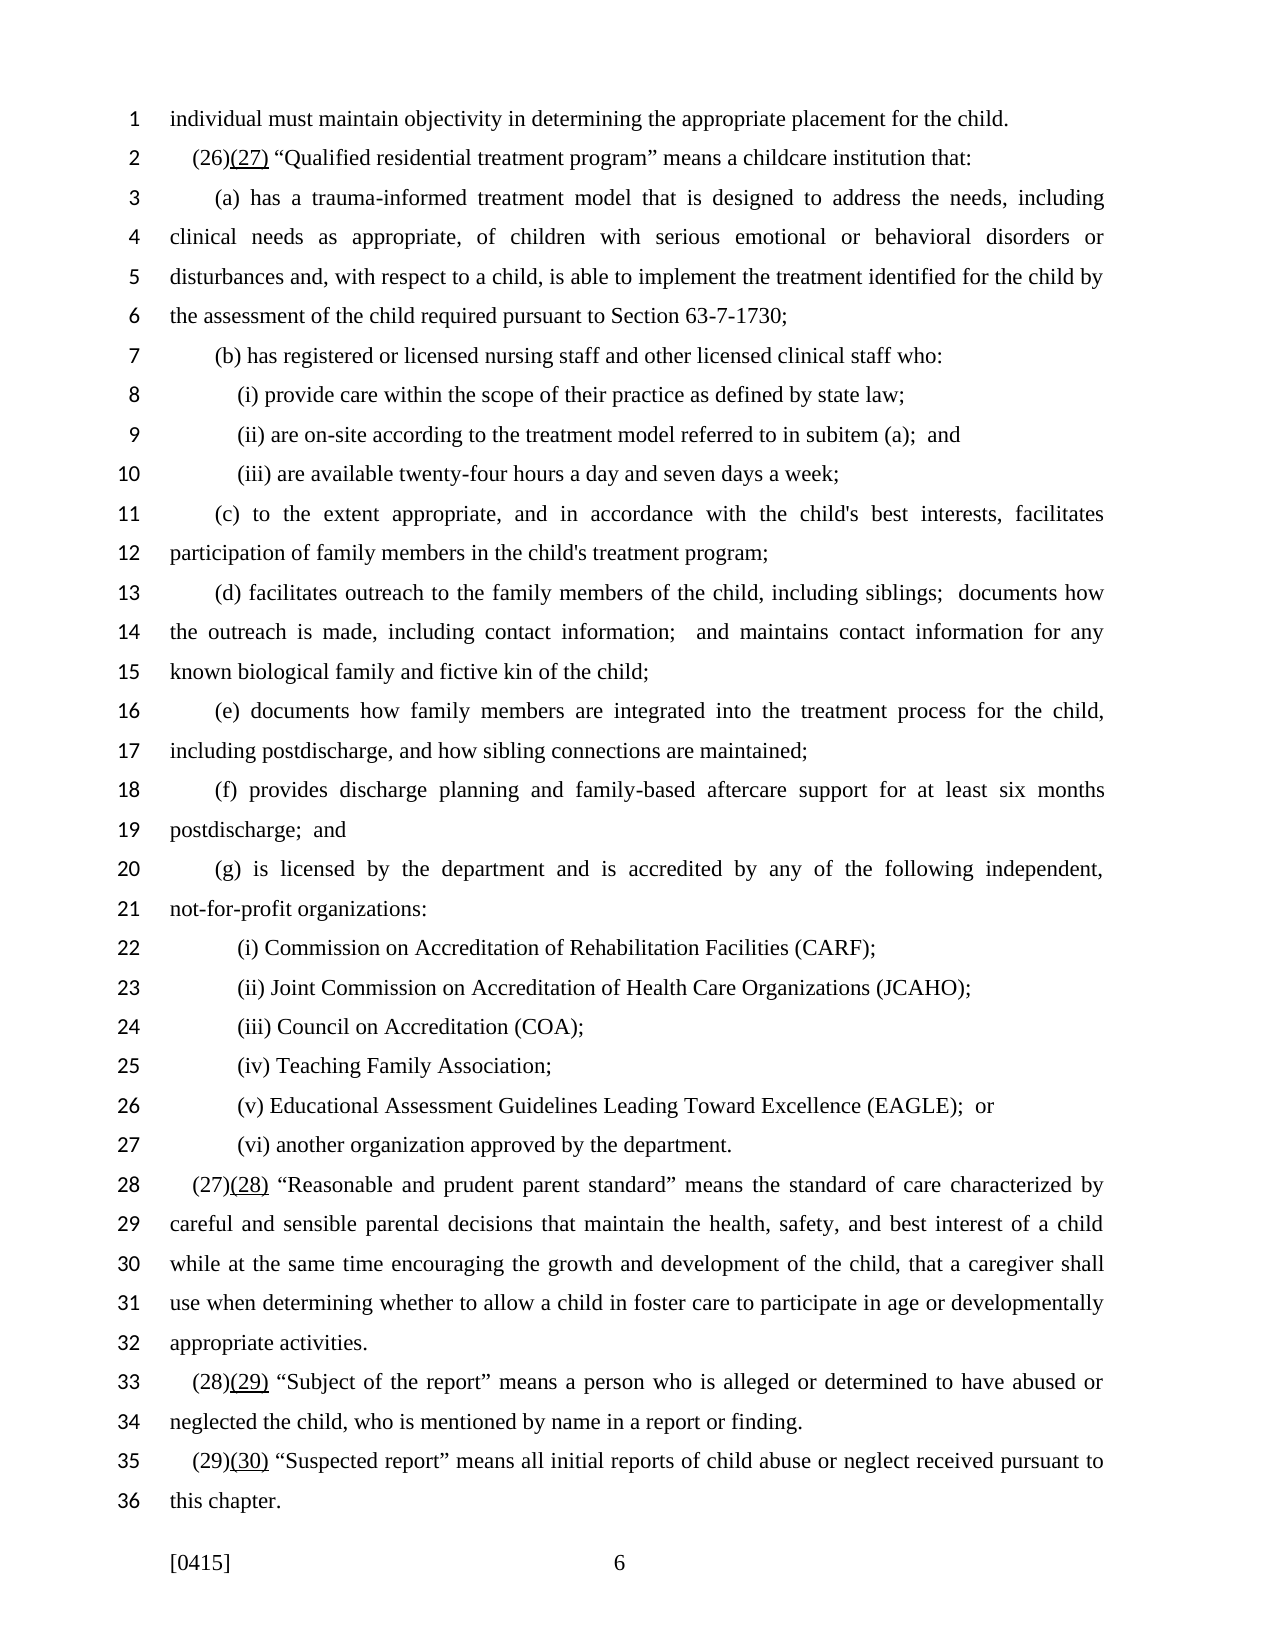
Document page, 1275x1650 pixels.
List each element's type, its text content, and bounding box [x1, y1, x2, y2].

text (26)(27) “Qualified residential treatment program” means a childcare institution that: [169, 144, 1106, 171]
text (28)(29) “Subject of the report” means a person who is alleged or determined to have abused or neglected the child, who is mentioned by name in a report or finding. [169, 1368, 1106, 1434]
text (ii) are on‑site according to the treatment model referred to in subitem (a); and [169, 421, 1106, 447]
text (f) provides discharge planning and family‑based aftercare support for at least six months postdischarge; and [169, 776, 1106, 842]
text (vi) another organization approved by the department. [169, 1131, 1106, 1158]
text (i) provide care within the scope of their practice as defined by state law; [169, 381, 1106, 408]
text (d) facilitates outreach to the family members of the child, including siblings; documents how the outreach is made, including contact information; and maintains contact information for any known biological family and fictive kin of the child; [169, 579, 1106, 684]
text (v) Educational Assessment Guidelines Leading Toward Excellence (EAGLE); or [169, 1092, 1106, 1118]
text (27)(28) “Reasonable and prudent parent standard” means the standard of care characterized by careful and sensible parental decisions that maintain the health, safety, and best interest of a child while at the same time encouraging the growth and development of the child, that a caregiver shall use when determining whether to allow a child in foster care to participate in age or developmentally appropriate activities. [169, 1171, 1106, 1355]
text (i) Commission on Accreditation of Rehabilitation Facilities (CARF); [169, 934, 1106, 960]
text (iii) are available twenty‑four hours a day and seven days a week; [169, 460, 1106, 487]
text (iii) Council on Accreditation (COA); [169, 1013, 1106, 1039]
text (a) has a trauma‑informed treatment model that is designed to address the needs, including clinical needs as appropriate, of children with serious emotional or behavioral disorders or disturbances and, with respect to a child, is able to implement the treatment identified for the child by the assessment of the child required pursuant to Section 63‑7‑1730; [169, 184, 1106, 329]
text (e) documents how family members are integrated into the treatment process for the child, including postdischarge, and how sibling connections are maintained; [169, 697, 1106, 763]
text (g) is licensed by the department and is accredited by any of the following independent, not‑for‑profit organizations: [169, 855, 1106, 921]
text (29)(30) “Suspected report” means all initial reports of child abuse or neglect received pursuant to this chapter. [169, 1447, 1106, 1513]
text (b) has registered or licensed nursing staff and other licensed clinical staff who: [169, 342, 1106, 368]
text (c) to the extent appropriate, and in accordance with the child's best interests, facilitates participation of family members in the child's treatment program; [169, 500, 1106, 566]
text (ii) Joint Commission on Accreditation of Health Care Organizations (JCAHO); [169, 973, 1106, 1000]
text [169, 105, 1106, 131]
text (iv) Teaching Family Association; [169, 1052, 1106, 1079]
